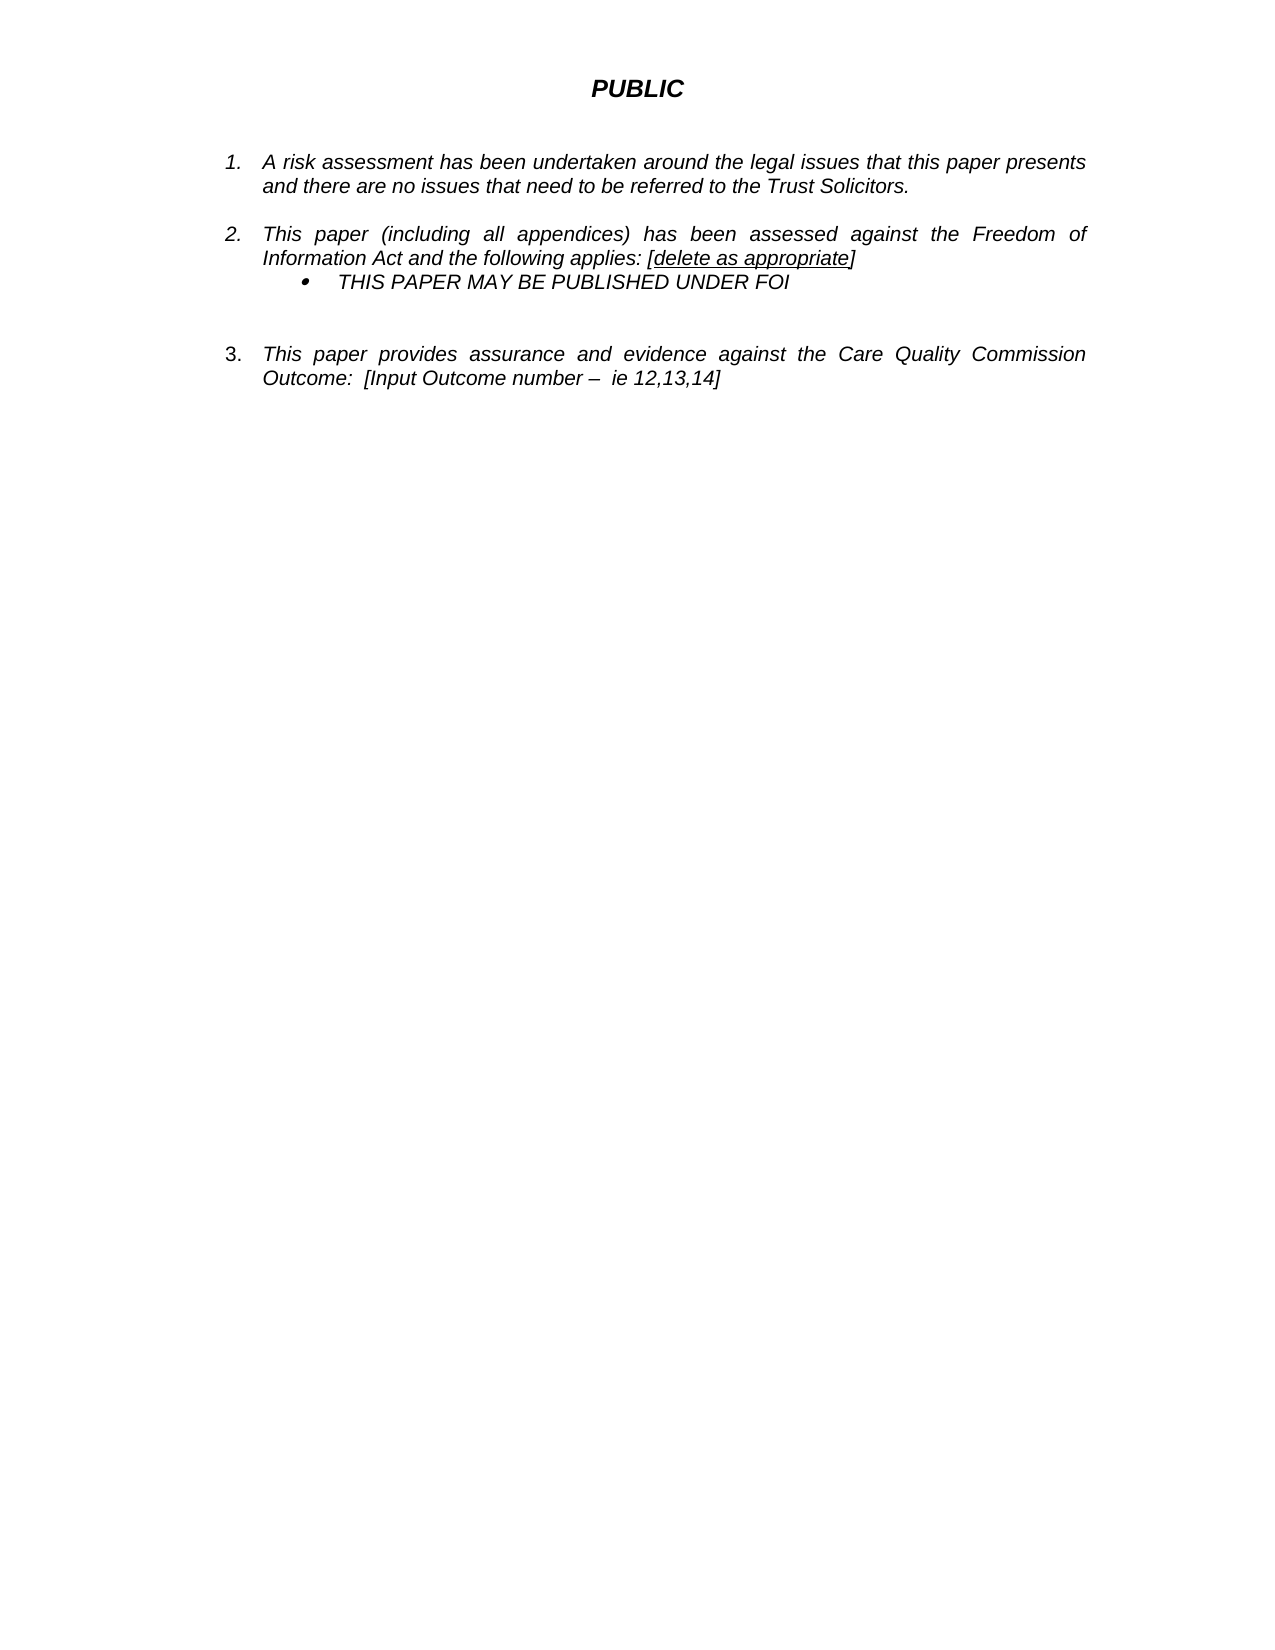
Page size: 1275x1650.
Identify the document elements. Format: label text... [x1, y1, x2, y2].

list A risk assessment has been undertaken around the legal issues that this paper presents and there are no issues that need to be referred to the Trust Solicitors. [225, 150, 1087, 198]
list This paper (including all appendices) has been assessed against the Freedom of Information Act and the following applies: [delete as appropriate] [225, 222, 1087, 270]
list THIS PAPER MAY BE PUBLISHED UNDER FOI [300, 270, 1087, 294]
list This paper provides assurance and evidence against the Care Quality Commission Outcome: [Input Outcome number – ie 12,13,14] [225, 342, 1087, 390]
